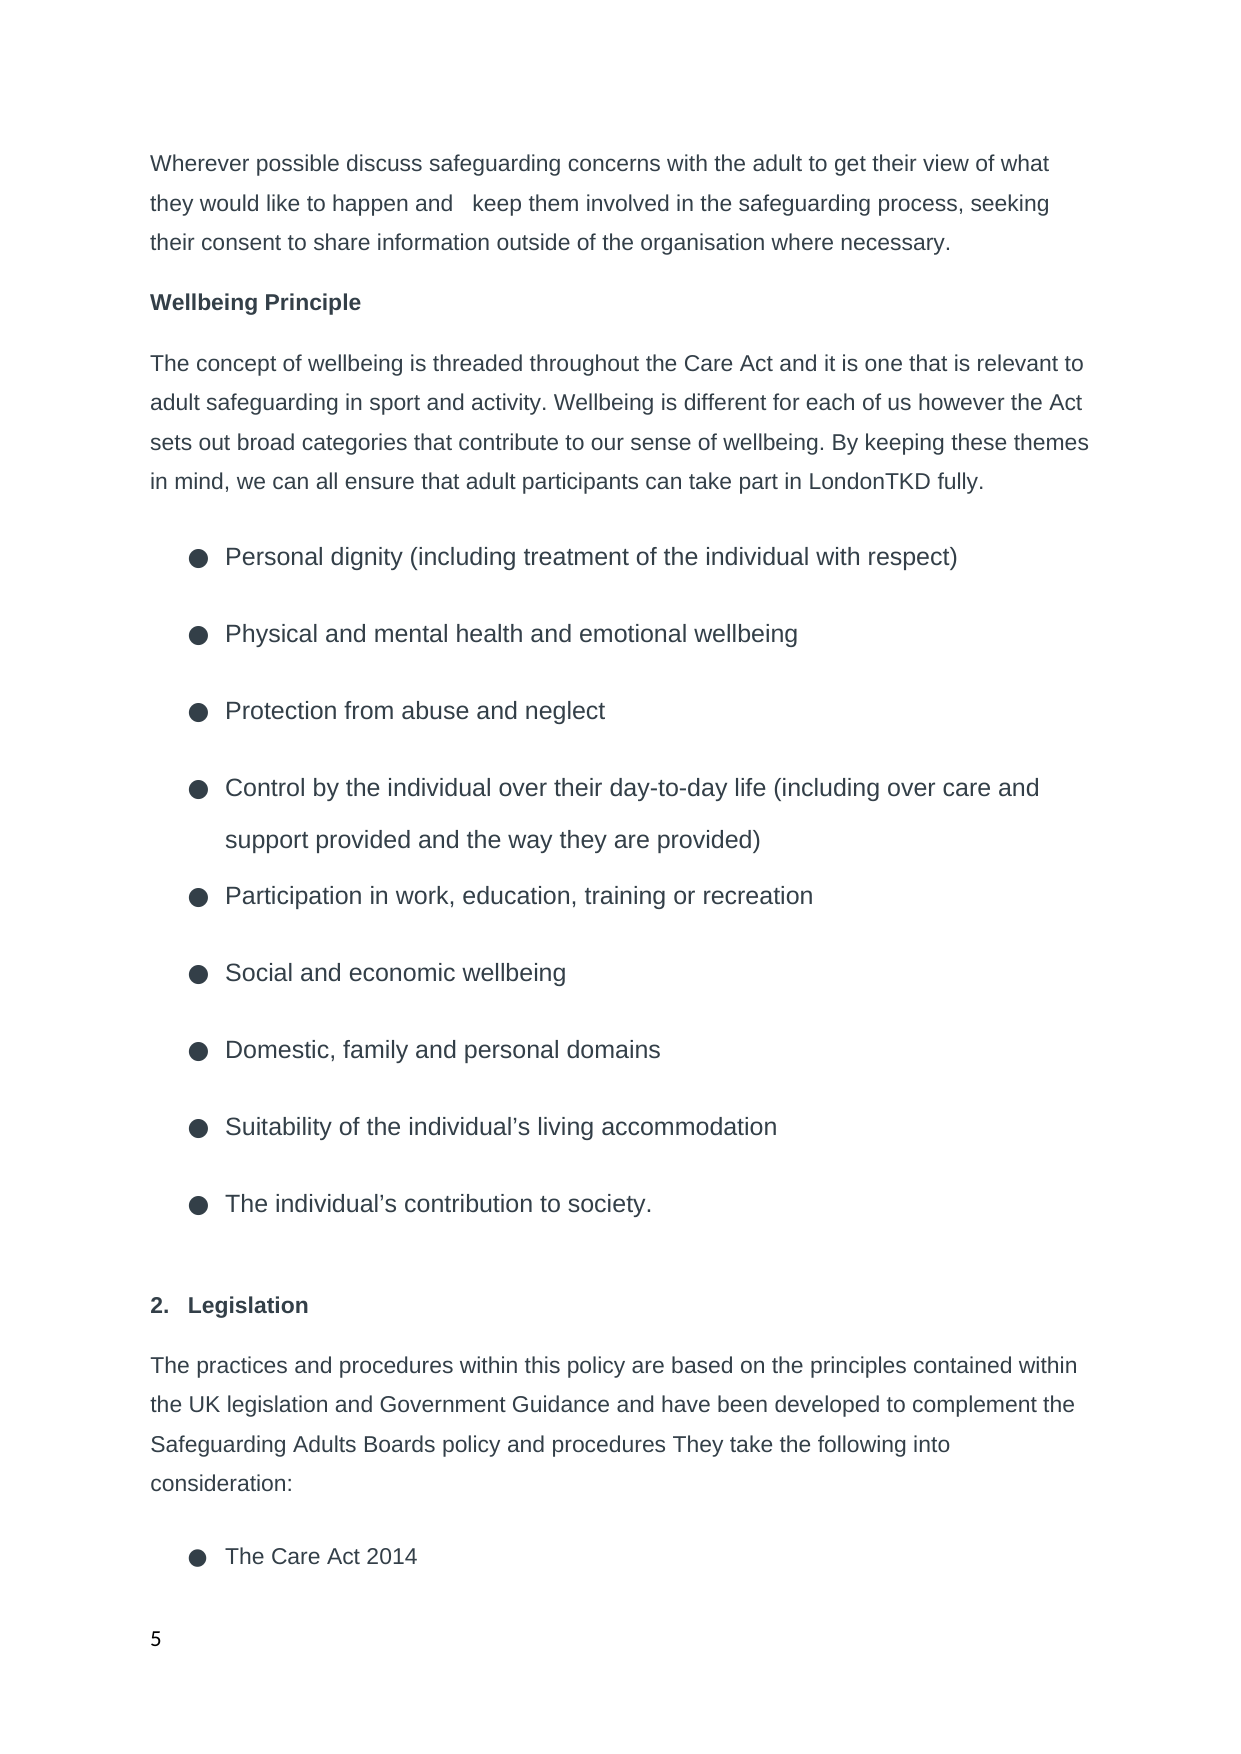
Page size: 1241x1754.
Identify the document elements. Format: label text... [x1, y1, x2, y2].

list Legislation [150, 1292, 1090, 1318]
list Personal dignity (including treatment of the individual with respect) [187, 528, 1090, 579]
text The concept of wellbeing is threaded throughout the Care Act and it is one that is relevant to adult safeguarding in sport and activity. Wellbeing is different for each of us however the Act sets out broad categories that contribute to our sense of wellbeing. By keeping these themes in mind, we can all ensure that adult participants can take part in LondonTKD fully. [150, 349, 1090, 494]
list Protection from abuse and neglect [187, 682, 1090, 733]
list The Care Act 2014 [187, 1531, 1090, 1578]
list Participation in work, education, training or recreation [187, 868, 1090, 919]
list Control by the individual over their day-to-day life (including over care and support provided and the way they are provided) [187, 759, 1090, 853]
list Physical and mental health and emotional wellbeing [187, 605, 1090, 656]
text The practices and procedures within this policy are based on the principles contained within the UK legislation and Government Guidance and have been developed to complement the Safeguarding Adults Boards policy and procedures They take the following into consideration: [150, 1352, 1090, 1497]
list Social and economic wellbeing [187, 944, 1090, 996]
list The individual’s contribution to society. [187, 1175, 1090, 1226]
text Wherever possible discuss safeguarding concerns with the adult to get their view of what they would like to happen and keep them involved in the safeguarding process, seeking their consent to share information outside of the organisation where necessary. [150, 150, 1090, 255]
text Wellbeing Principle [150, 289, 1090, 316]
list Domestic, family and personal domains [187, 1021, 1090, 1073]
list Suitability of the individual’s living accommodation [187, 1098, 1090, 1149]
